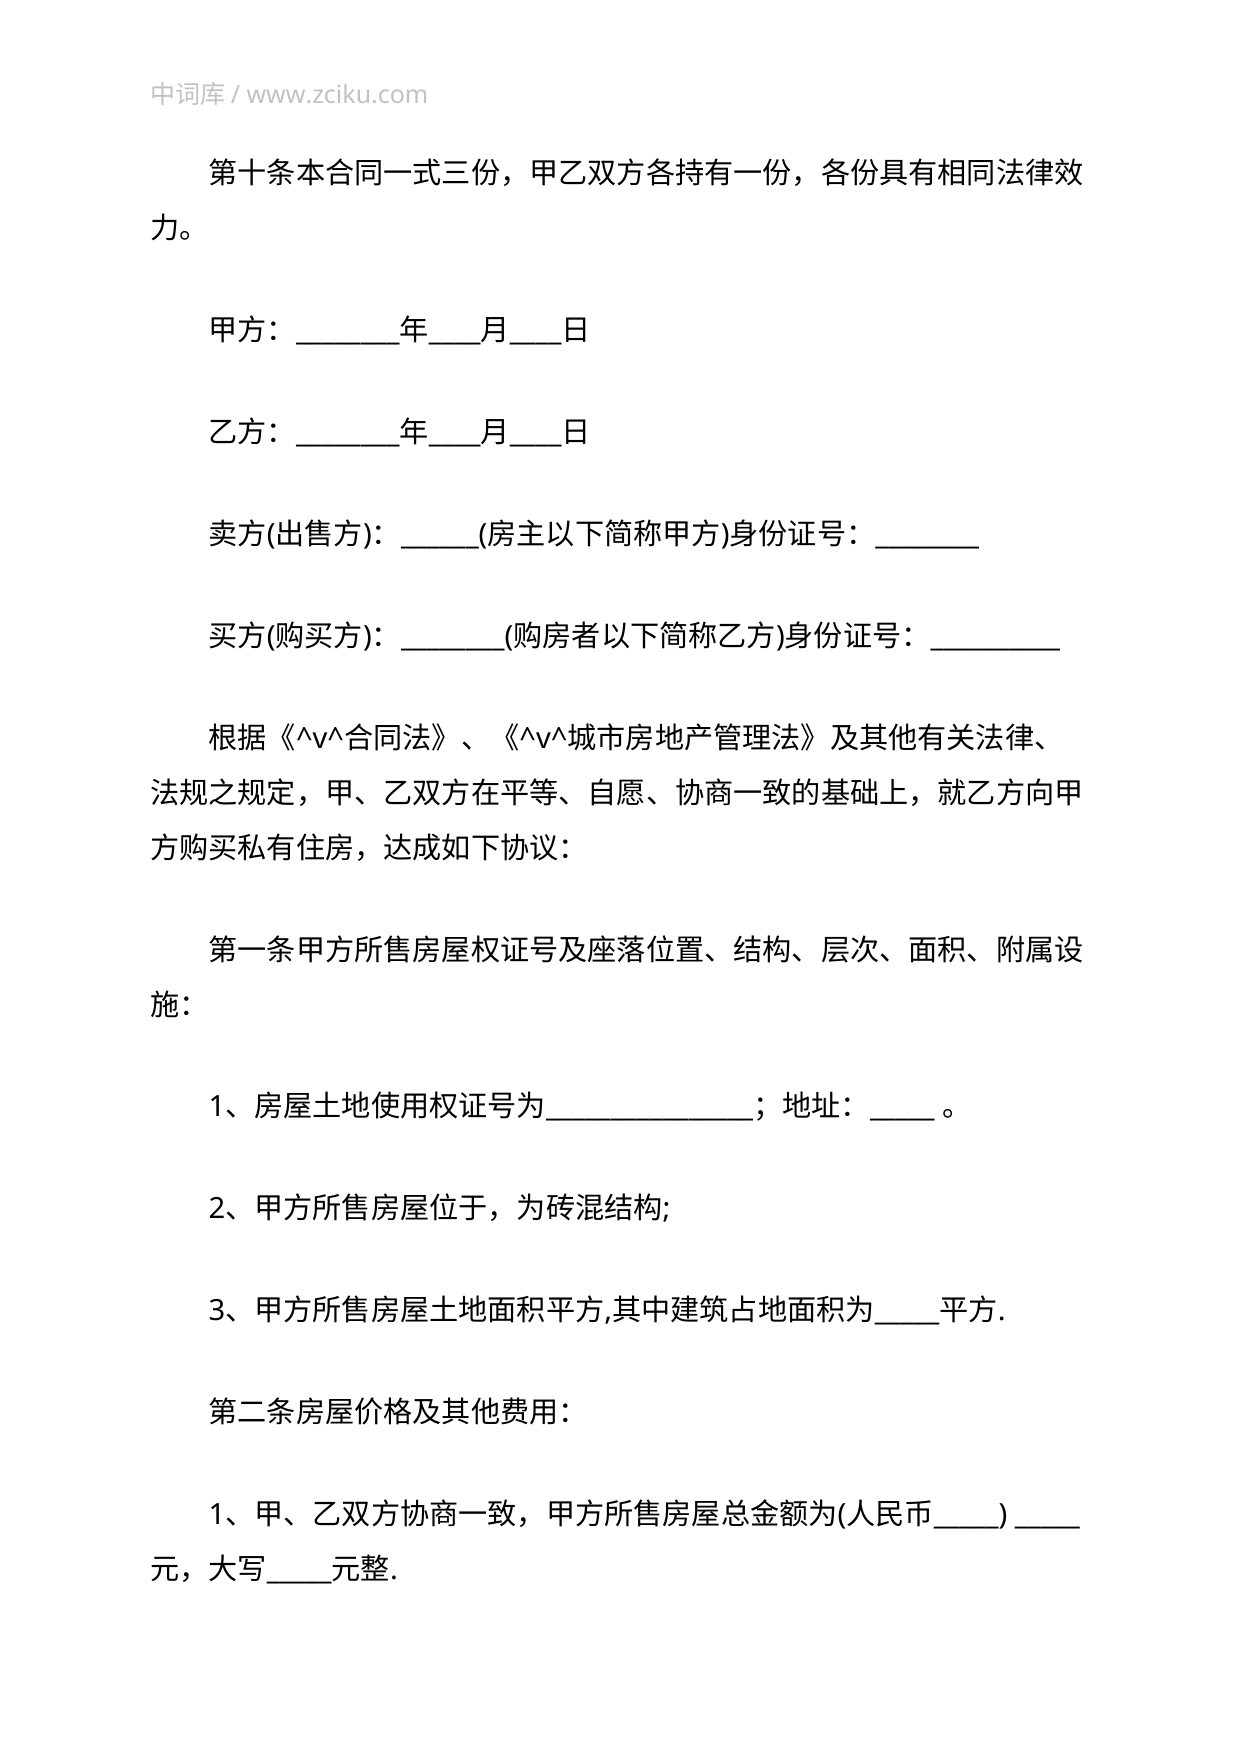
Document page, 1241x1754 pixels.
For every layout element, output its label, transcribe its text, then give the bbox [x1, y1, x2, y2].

text 甲方：________年____月____日 [150, 307, 1090, 349]
text 买方(购买方)：________(购房者以下简称乙方)身份证号：__________ [150, 613, 1090, 655]
text 根据《^v^合同法》、《^v^城市房地产管理法》及其他有关法律、法规之规定，甲、乙双方在平等、自愿、协商一致的基础上，就乙方向甲方购买私有住房，达成如下协议： [150, 714, 1090, 867]
text 第十条本合同一式三份，甲乙双方各持有一份，各份具有相同法律效力。 [150, 150, 1090, 247]
text 卖方(出售方)：______(房主以下简称甲方)身份证号：________ [150, 511, 1090, 553]
text 第二条房屋价格及其他费用： [150, 1389, 1090, 1431]
text 2、甲方所售房屋位于，为砖混结构; [150, 1185, 1090, 1227]
text 第一条甲方所售房屋权证号及座落位置、结构、层次、面积、附属设施： [150, 926, 1090, 1023]
text 3、甲方所售房屋土地面积平方,其中建筑占地面积为_____平方. [150, 1287, 1090, 1329]
text 1、甲、乙双方协商一致，甲方所售房屋总金额为(人民币_____) _____元，大写_____元整. [150, 1491, 1090, 1588]
text 1、房屋土地使用权证号为________________；地址：_____ 。 [150, 1083, 1090, 1125]
text 乙方：________年____月____日 [150, 409, 1090, 451]
